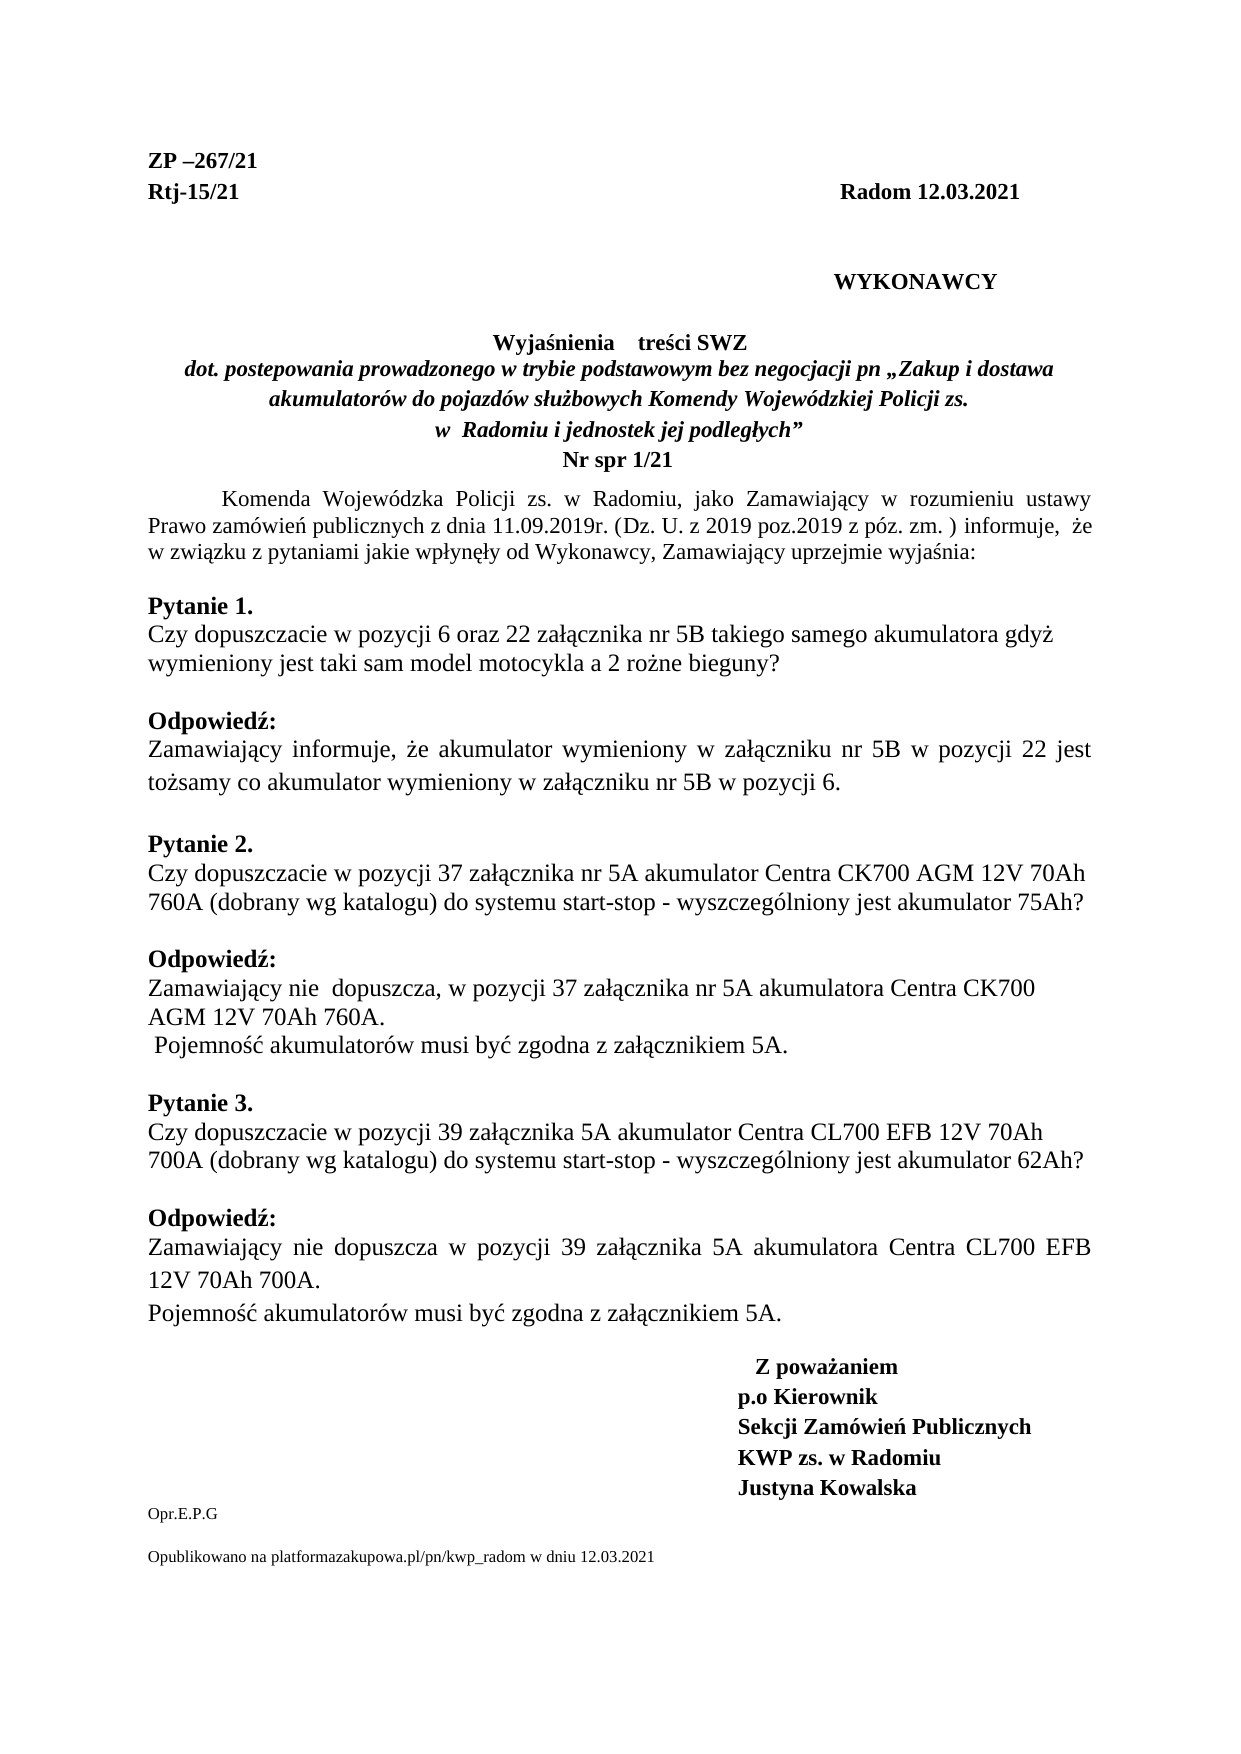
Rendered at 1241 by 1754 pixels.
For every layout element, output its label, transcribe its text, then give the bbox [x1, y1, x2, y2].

text Pytanie 1. [148, 591, 1093, 619]
text KWP zs. w Radomiu [148, 1443, 1093, 1470]
text Zamawiający informuje, że akumulator wymieniony w załączniku nr 5B w pozycji 22 jest tożsamy co akumulator wymieniony w załączniku nr 5B w pozycji 6. [148, 734, 1093, 796]
text p.o Kierownik [148, 1383, 1093, 1409]
text Zamawiający nie dopuszcza, w pozycji 37 załącznika nr 5A akumulatora Centra CK700 AGM 12V 70Ah 760A. [148, 973, 1093, 1031]
text WYKONAWCY [148, 268, 1093, 295]
text Pytanie 2. Czy dopuszczacie w pozycji 37 załącznika nr 5A akumulator Centra CK700 AGM 12V 70Ah 760A (dobrany wg katalogu) do systemu start-stop - wyszczególniony jest akumulator 75Ah? [148, 829, 1093, 916]
text Pojemność akumulatorów musi być zgodna z załącznikiem 5A. [148, 1031, 1093, 1059]
text Nr spr 1/21 [148, 446, 1088, 472]
text Czy dopuszczacie w pozycji 6 oraz 22 załącznika nr 5B takiego samego akumulatora gdyż wymieniony jest taki sam model motocykla a 2 rożne bieguny? [148, 619, 1093, 677]
text Zamawiający nie dopuszcza w pozycji 39 załącznika 5A akumulatora Centra CL700 EFB 12V 70Ah 700A. [148, 1232, 1093, 1293]
text Wyjaśnienia treści SWZ [148, 329, 1093, 355]
text Odpowiedź: [148, 1203, 1093, 1232]
text dot. postepowania prowadzonego w trybie podstawowym bez negocjacji pn „Zakup i dostawa akumulatorów do pojazdów służbowych Komendy Wojewódzkiej Policji zs. [148, 355, 1093, 412]
text Odpowiedź: [148, 944, 1093, 973]
text Opr.E.P.G [148, 1504, 1093, 1523]
text Pytanie 3. [148, 1088, 1093, 1117]
text w Radomiu i jednostek jej podległych” [148, 416, 1093, 442]
text Odpowiedź: [148, 706, 1093, 734]
text Opublikowano na platformazakupowa.pl/pn/kwp_radom w dniu 12.03.2021 [148, 1547, 1093, 1566]
text Pojemność akumulatorów musi być zgodna z załącznikiem 5A. [148, 1298, 1093, 1327]
text Z poważaniem [148, 1353, 1093, 1379]
text Komenda Wojewódzka Policji zs. w Radomiu, jako Zamawiający w rozumieniu ustawy Prawo zamówień publicznych z dnia 11.09.2019r. (Dz. U. z 2019 poz.2019 z póz. zm. ) informuje, że w związku z pytaniami jakie wpłynęły od Wykonawcy, Zamawiający uprzejmie wyjaśnia: [148, 485, 1093, 564]
text Czy dopuszczacie w pozycji 39 załącznika 5A akumulator Centra CL700 EFB 12V 70Ah 700A (dobrany wg katalogu) do systemu start-stop - wyszczególniony jest akumulator 62Ah? [148, 1117, 1093, 1174]
text Rtj-15/21 Radom 12.03.2021 [148, 178, 1093, 204]
text ZP –267/21 [148, 148, 1093, 174]
text Sekcji Zamówień Publicznych [148, 1413, 1093, 1440]
text Justyna Kowalska [148, 1474, 1093, 1500]
